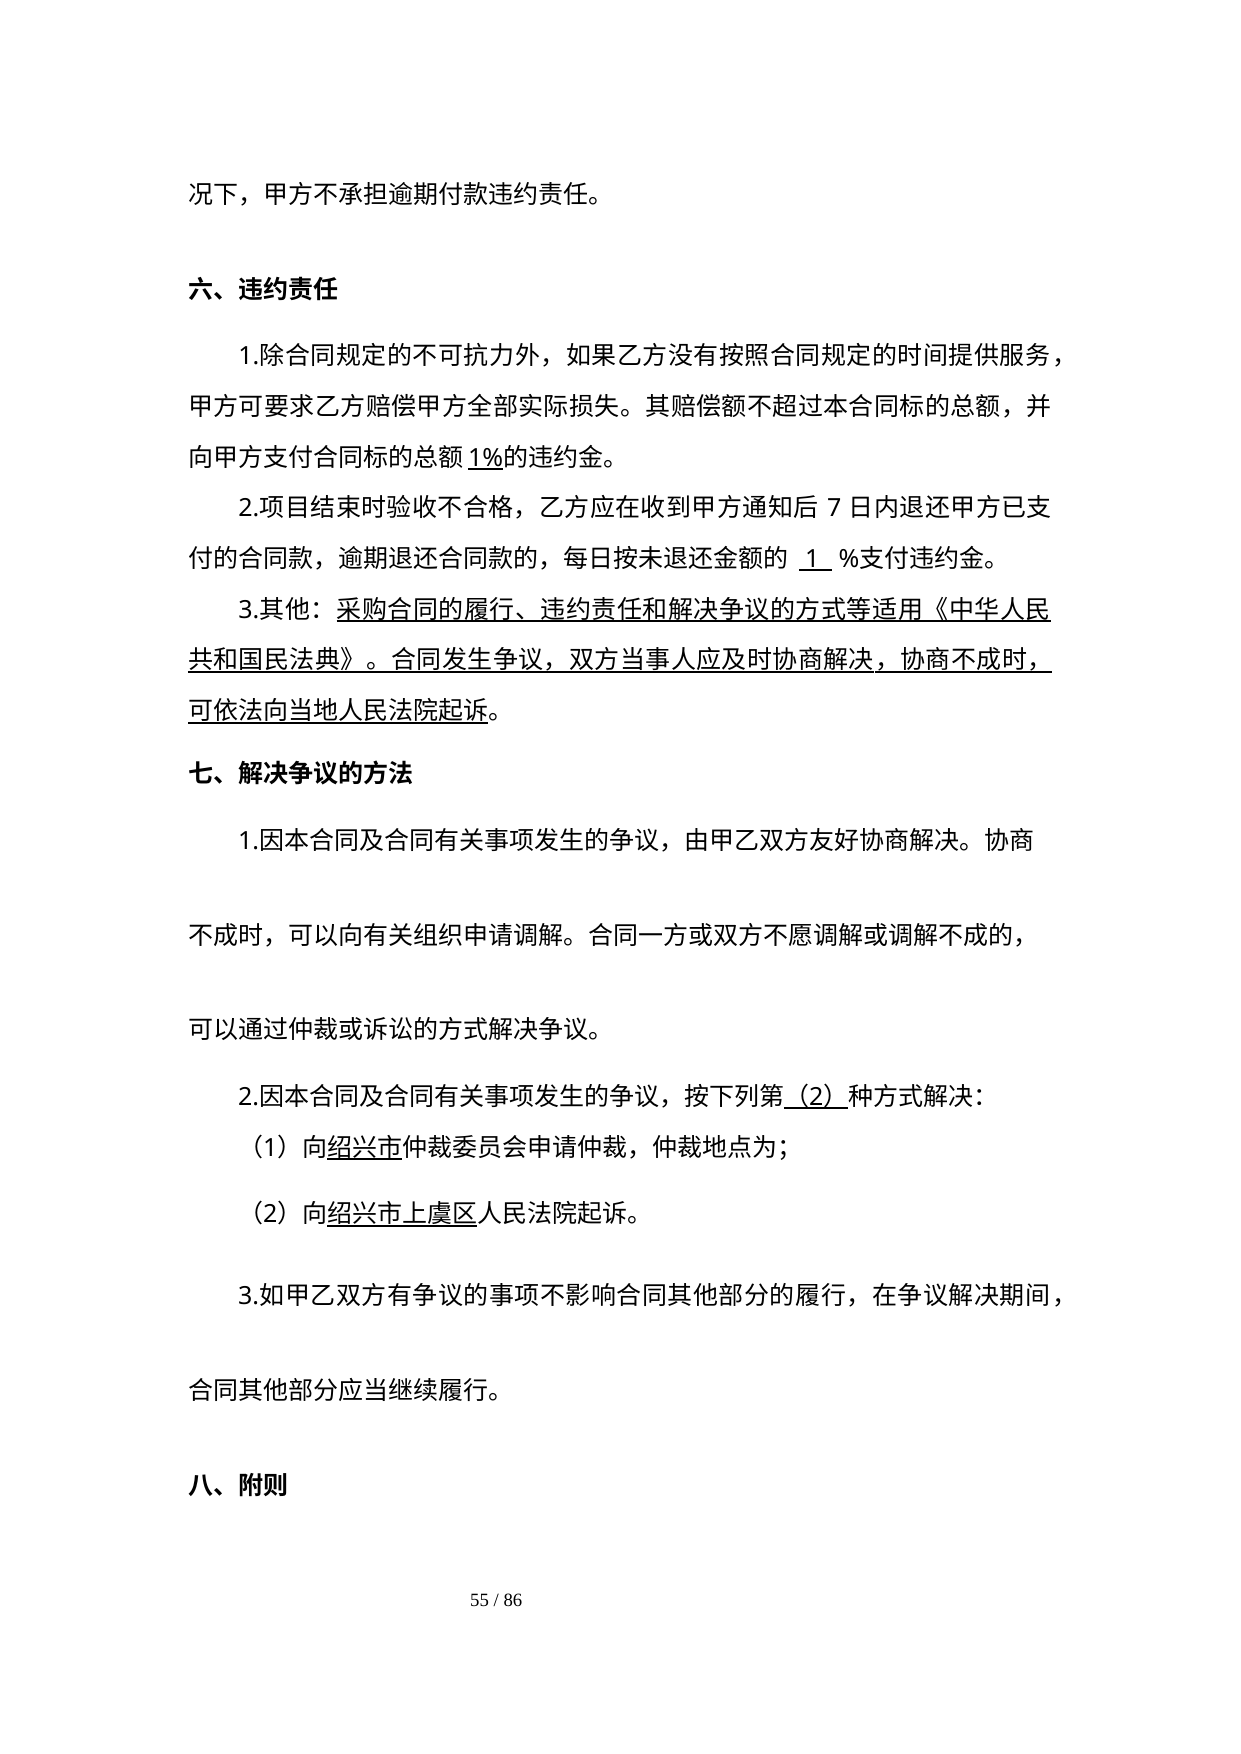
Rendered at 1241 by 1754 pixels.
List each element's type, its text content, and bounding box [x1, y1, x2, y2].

text 3.如甲乙双方有争议的事项不影响合同其他部分的履行，在争议解决期间，合同其他部分应当继续履行。 [188, 1260, 1052, 1423]
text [188, 159, 1052, 226]
text 1.除合同规定的不可抗力外，如果乙方没有按照合同规定的时间提供服务，甲方可要求乙方赔偿甲方全部实际损失。其赔偿额不超过本合同标的总额，并向甲方支付合同标的总额1%的违约金。 [188, 336, 1052, 473]
text 八、附则 [188, 1449, 1052, 1517]
text 七、解决争议的方法 [188, 754, 1052, 790]
text 3.其他：采购合同的履行、违约责任和解决争议的方式等适用《中华人民共和国民法典》。合同发生争议，双方当事人应及时协商解决，协商不成时，可依法向当地人民法院起诉。 [188, 672, 1052, 727]
text （2）向绍兴市上虞区人民法院起诉。 [188, 1178, 1052, 1246]
text （1）向绍兴市仲裁委员会申请仲裁，仲裁地点为； [188, 1127, 1052, 1163]
text 六、违约责任 [188, 253, 1052, 321]
text 2.因本合同及合同有关事项发生的争议，按下列第（2）种方式解决： [188, 1076, 1052, 1113]
text 2.项目结束时验收不合格，乙方应在收到甲方通知后 7 日内退还甲方已支付的合同款，逾期退还合同款的，每日按未退还金额的 1 %支付违约金。 [188, 488, 1052, 575]
text 1.因本合同及合同有关事项发生的争议，由甲乙双方友好协商解决。协商不成时，可以向有关组织申请调解。合同一方或双方不愿调解或调解不成的，可以通过仲裁或诉讼的方式解决争议。 [188, 805, 1052, 1062]
text 3.其他：采购合同的履行、违约责任和解决争议的方式等适用《中华人民共和国民法典》。合同发生争议，双方当事人应及时协商解决，协商不成时，可依法向当地人民法院起诉。 [188, 589, 1052, 671]
